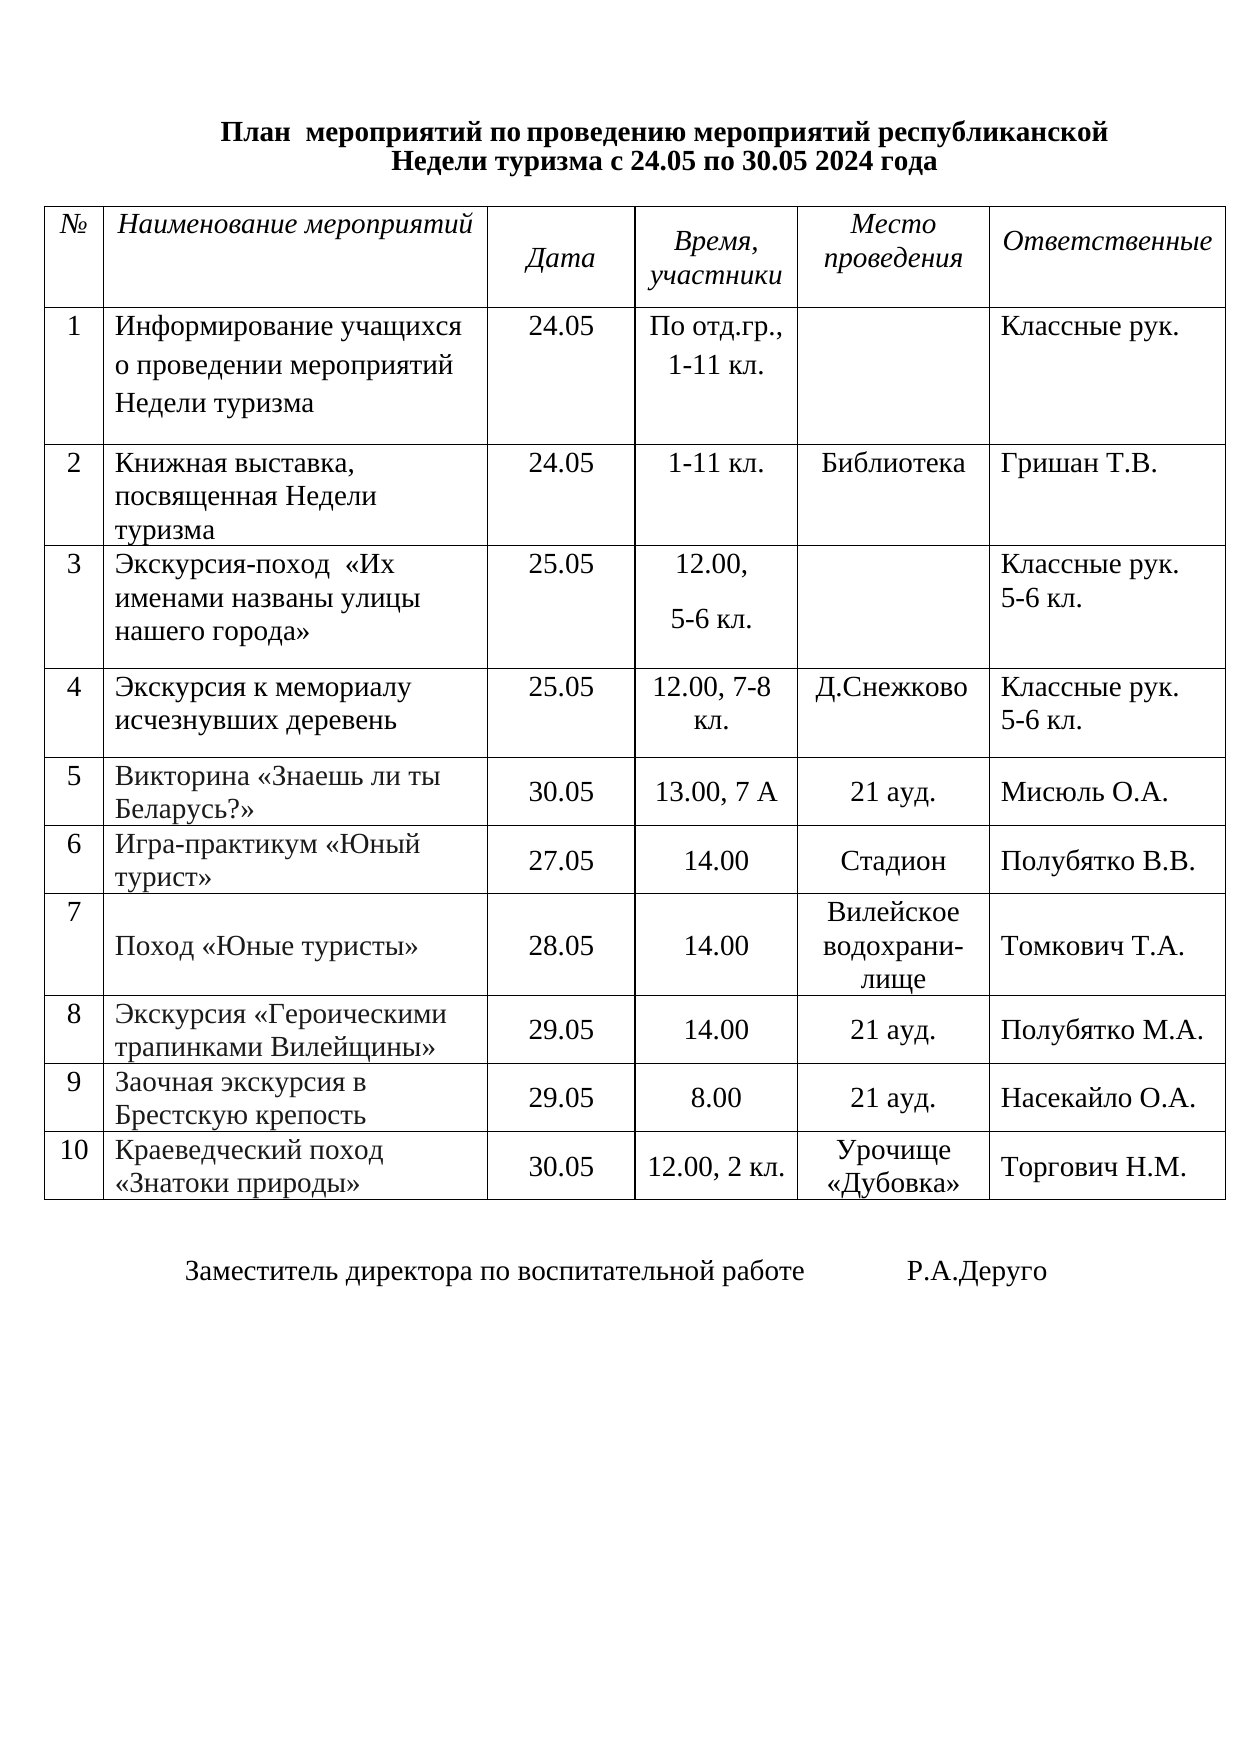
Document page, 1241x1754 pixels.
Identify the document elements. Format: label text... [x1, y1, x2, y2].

table_cell 12.00, 5-6 кл. [636, 546, 797, 668]
table_cell 24.05 [488, 445, 634, 545]
table_cell Урочище «Дубовка» [798, 1132, 989, 1199]
table_cell 4 [45, 669, 103, 757]
table_cell Заочная экскурсия в Брестскую крепость [104, 1064, 487, 1131]
table_cell 1-11 кл. [636, 445, 797, 545]
table_cell 8.00 [636, 1064, 797, 1131]
text План мероприятий по проведению мероприятий республиканской Недели туризма с 24.05 по 30.05 2024 года [177, 118, 1152, 176]
table_cell 25.05 [488, 546, 634, 668]
table_header Наименование мероприятий [104, 207, 487, 307]
table_cell [798, 308, 989, 444]
table_cell Книжная выставка, посвященная Недели туризма [104, 445, 487, 545]
table_cell Стадион [798, 826, 989, 893]
table_header Место проведения [798, 207, 989, 307]
table_header Время, участники [636, 207, 797, 307]
table_cell Библиотека [798, 445, 989, 545]
table_cell Поход «Юные туристы» [104, 894, 487, 995]
table_cell 6 [45, 826, 103, 893]
table_cell Полубятко М.А. [990, 996, 1225, 1063]
table_cell 14.00 [636, 826, 797, 893]
table_cell 21 ауд. [798, 758, 989, 825]
table_cell Классные рук. [990, 308, 1225, 444]
table_header Ответственные [990, 207, 1225, 307]
table_cell [798, 546, 989, 668]
table_cell Торгович Н.М. [990, 1132, 1225, 1199]
table_cell Краеведческий поход «Знатоки природы» [104, 1132, 487, 1199]
table_cell 1 [45, 308, 103, 444]
table_cell Вилейское водохрани-лище [798, 894, 989, 995]
table_cell 21 ауд. [798, 1064, 989, 1131]
table_cell 27.05 [488, 826, 634, 893]
table_cell Информирование учащихся о проведении мероприятий Недели туризма [104, 308, 487, 444]
table_cell 12.00, 7-8 кл. [636, 669, 797, 757]
table_header № [45, 207, 103, 307]
table_cell 14.00 [636, 996, 797, 1063]
table_cell 8 [45, 996, 103, 1063]
table_cell 24.05 [488, 308, 634, 444]
table_cell 25.05 [488, 669, 634, 757]
table_cell Экскурсия «Героическими трапинками Вилейщины» [104, 996, 487, 1063]
table_cell Классные рук. 5-6 кл. [990, 546, 1225, 668]
table_cell Д.Снежково [798, 669, 989, 757]
table_cell 13.00, 7 А [636, 758, 797, 825]
table_cell Викторина «Знаешь ли ты Беларусь?» [104, 758, 487, 825]
table_cell 5 [45, 758, 103, 825]
table_cell 28.05 [488, 894, 634, 995]
table_cell 14.00 [636, 894, 797, 995]
table_cell По отд.гр., 1-11 кл. [636, 308, 797, 444]
table_cell 2 [45, 445, 103, 545]
table_cell Томкович Т.А. [990, 894, 1225, 995]
table_cell 9 [45, 1064, 103, 1131]
table_cell Насекайло О.А. [990, 1064, 1225, 1131]
table_cell 3 [45, 546, 103, 668]
table_cell 29.05 [488, 996, 634, 1063]
table_cell 30.05 [488, 758, 634, 825]
table_cell 10 [45, 1132, 103, 1199]
table_cell Экскурсия к мемориалу исчезнувших деревень [104, 669, 487, 757]
table_cell Игра-практикум «Юный турист» [104, 826, 487, 893]
table_cell 12.00, 2 кл. [636, 1132, 797, 1199]
table_cell 30.05 [488, 1132, 634, 1199]
table_cell Мисюль О.А. [990, 758, 1225, 825]
table_cell Экскурсия-поход «Их именами названы улицы нашего города» [104, 546, 487, 668]
text Заместитель директора по воспитательной работе Р.А.Деруго [177, 1253, 1152, 1287]
table_cell Классные рук. 5-6 кл. [990, 669, 1225, 757]
table_cell 21 ауд. [798, 996, 989, 1063]
table_cell Полубятко В.В. [990, 826, 1225, 893]
table_header Дата [488, 207, 634, 307]
table_cell 29.05 [488, 1064, 634, 1131]
table_cell 7 [45, 894, 103, 995]
table_cell Гришан Т.В. [990, 445, 1225, 545]
